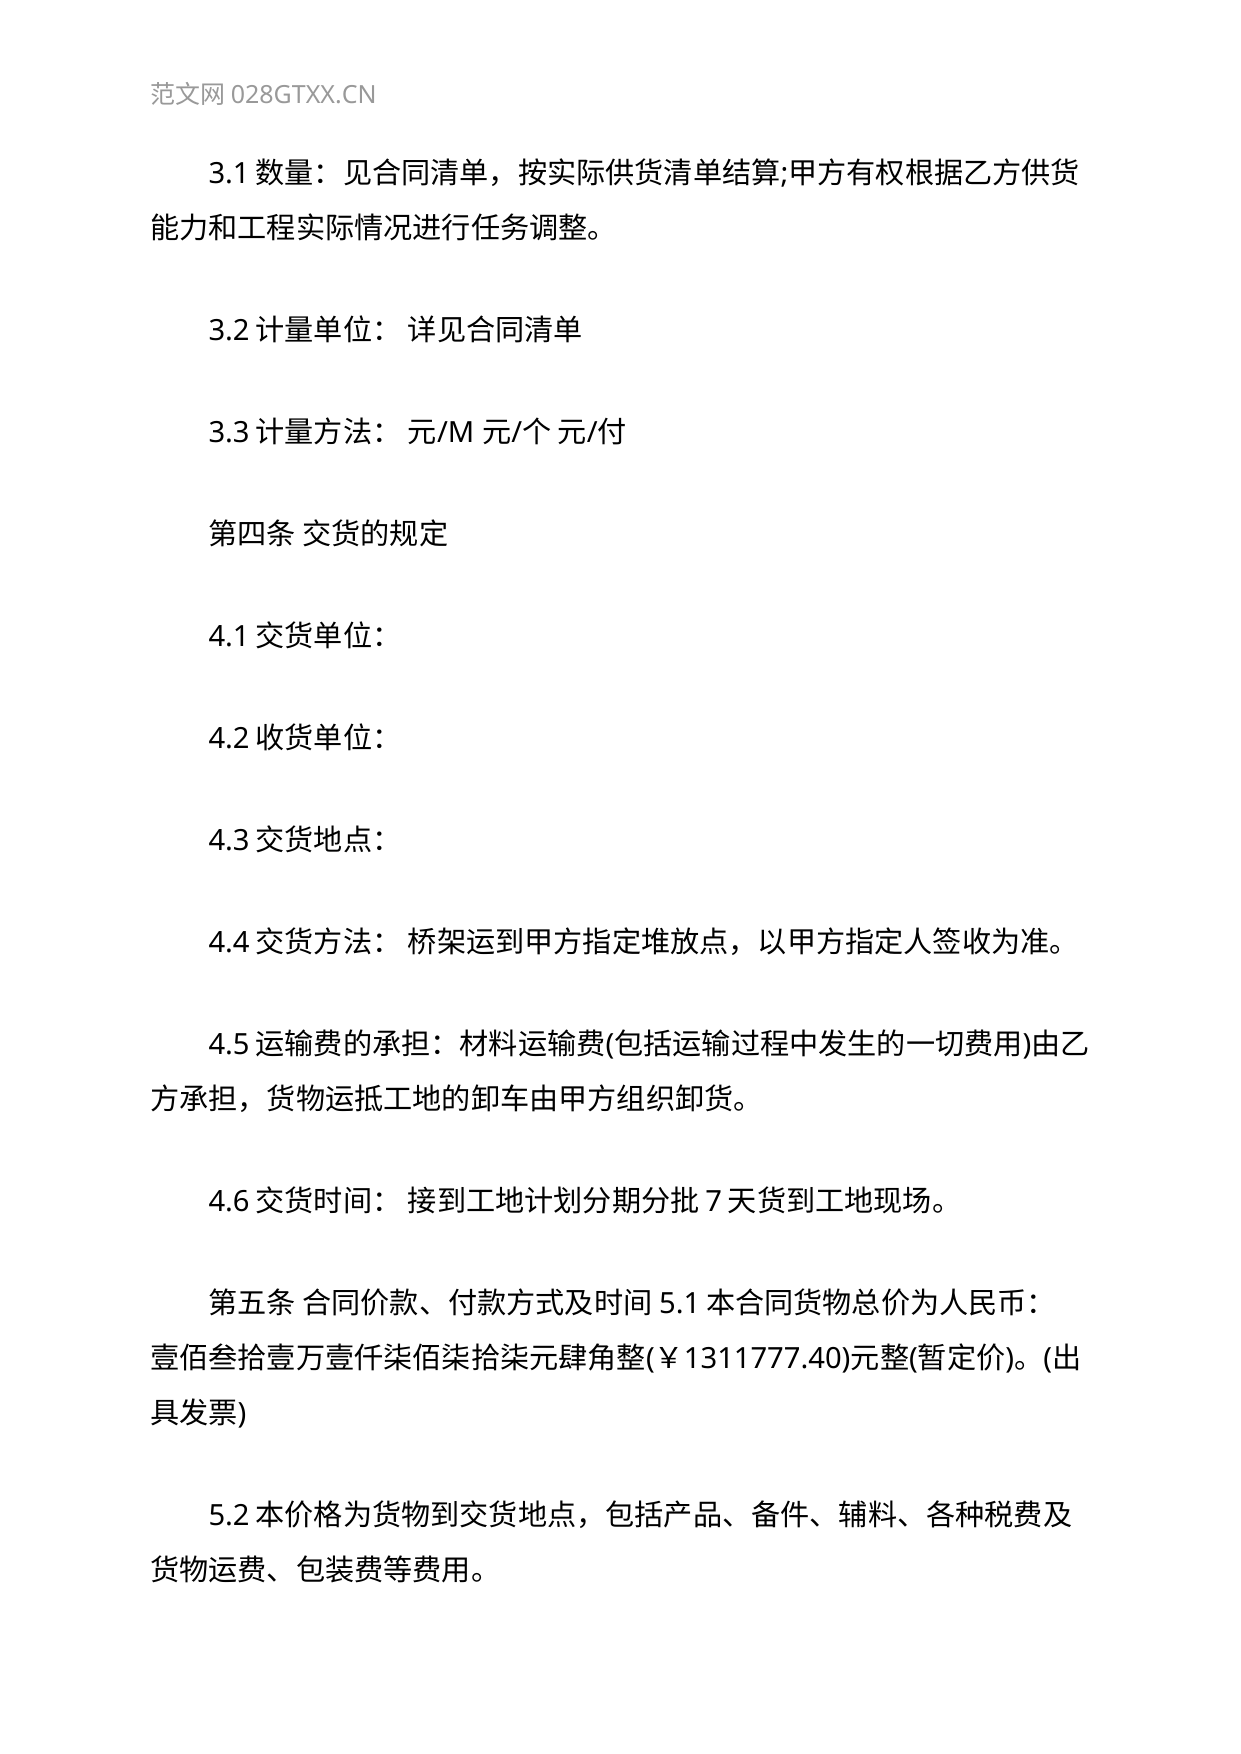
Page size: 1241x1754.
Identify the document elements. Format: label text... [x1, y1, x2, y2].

text 3.2计量单位： 详见合同清单 [150, 307, 1090, 349]
text 3.3计量方法： 元/M 元/个 元/付 [150, 409, 1090, 451]
text 5.2本价格为货物到交货地点，包括产品、备件、辅料、各种税费及货物运费、包装费等费用。 [150, 1491, 1090, 1588]
text 第五条 合同价款、付款方式及时间 5.1本合同货物总价为人民币： 壹佰叁拾壹万壹仟柒佰柒拾柒元肆角整(￥1311777.40)元整(暂定价)。(出具发票) [150, 1279, 1090, 1432]
text 第四条 交货的规定 [150, 511, 1090, 553]
text 3.1数量：见合同清单，按实际供货清单结算;甲方有权根据乙方供货能力和工程实际情况进行任务调整。 [150, 150, 1090, 247]
text 4.6交货时间： 接到工地计划分期分批7天货到工地现场。 [150, 1177, 1090, 1219]
text 4.1交货单位： [150, 612, 1090, 655]
text 4.4交货方法： 桥架运到甲方指定堆放点，以甲方指定人签收为准。 [150, 918, 1090, 961]
text 4.2收货单位： [150, 714, 1090, 757]
text 4.3交货地点： [150, 816, 1090, 859]
text 4.5运输费的承担：材料运输费(包括运输过程中发生的一切费用)由乙方承担，货物运抵工地的卸车由甲方组织卸货。 [150, 1020, 1090, 1118]
